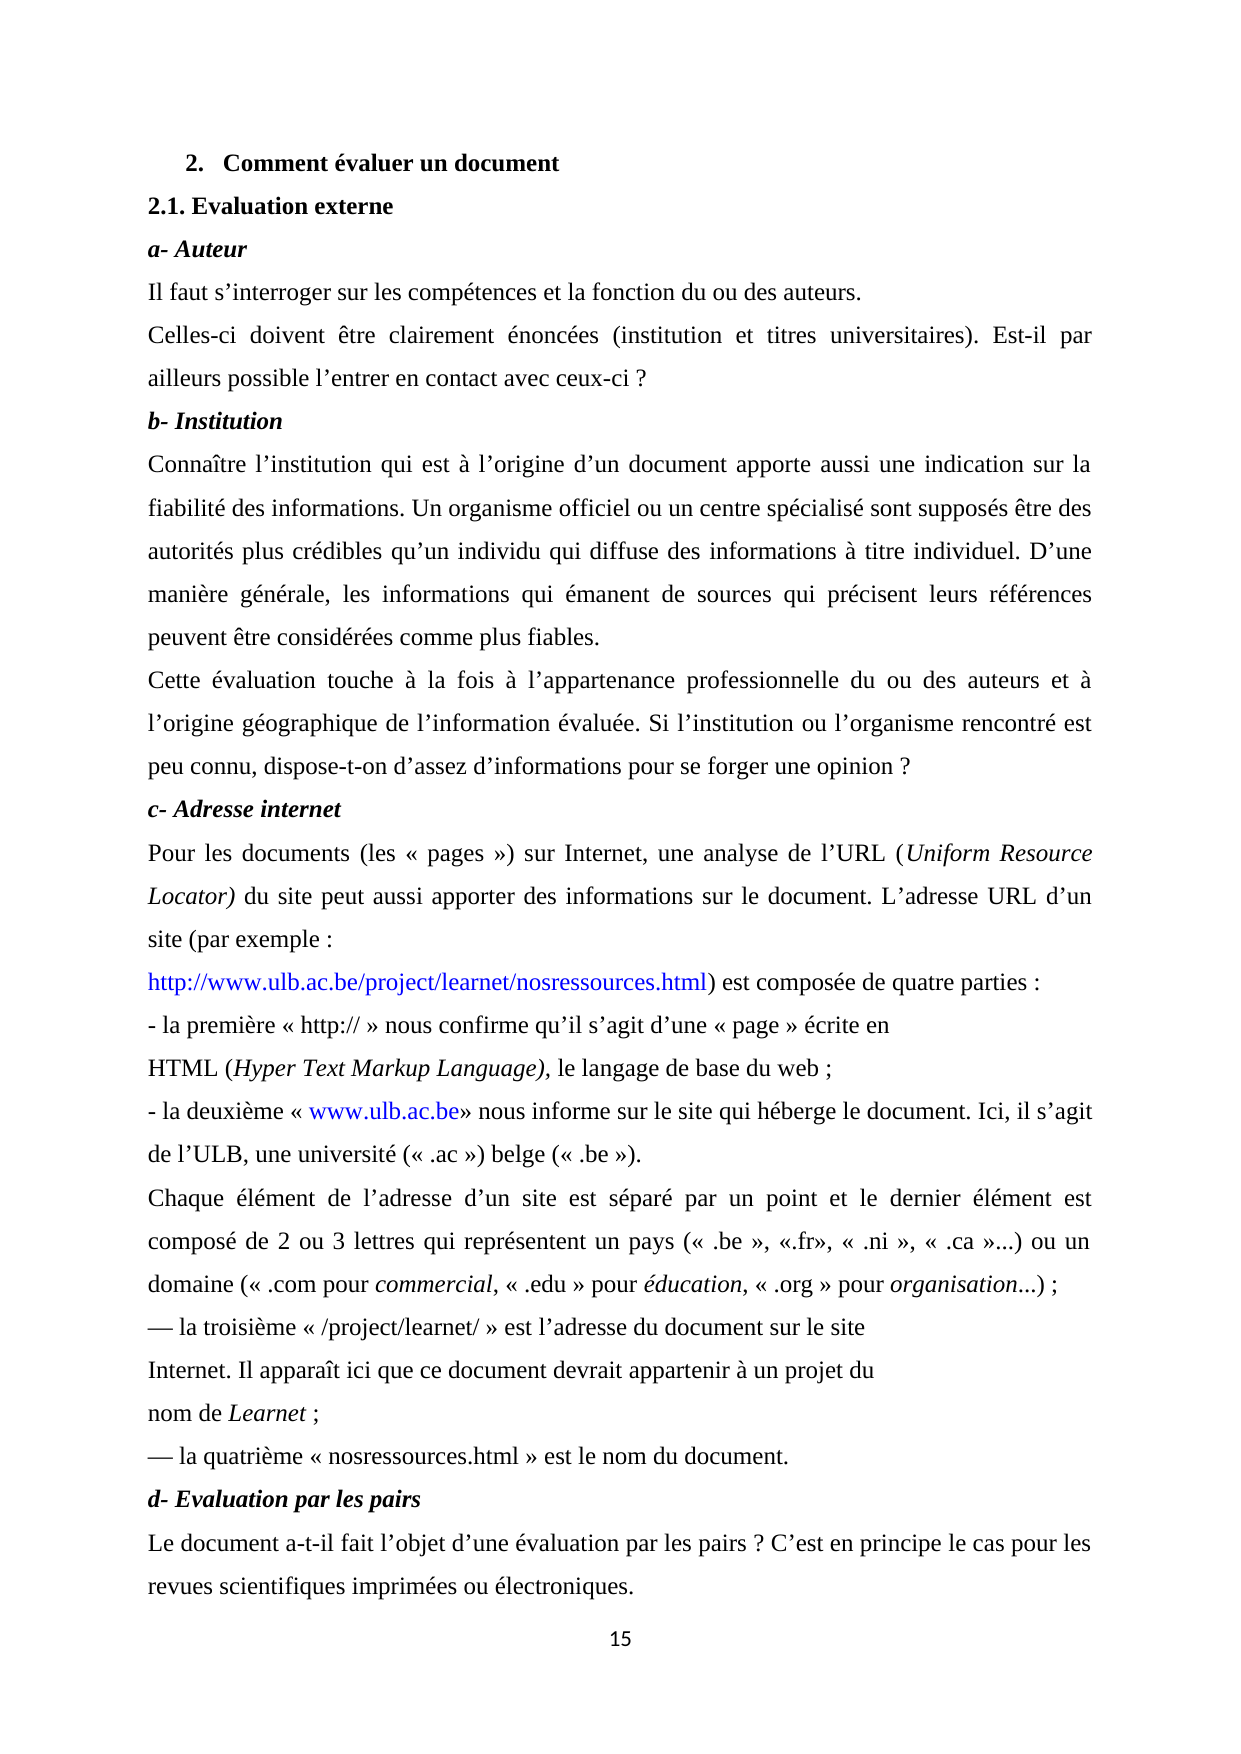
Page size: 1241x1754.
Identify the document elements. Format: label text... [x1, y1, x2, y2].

text - la première « http:// » nous confirme qu’il s’agit d’une « page » écrite en [148, 1010, 1093, 1039]
text Connaître l’institution qui est à l’origine d’un document apporte aussi une indication sur la fiabilité des informations. Un organisme officiel ou un centre spécialisé sont supposés être des autorités plus crédibles qu’un individu qui diffuse des informations à titre individuel. D’une manière générale, les informations qui émanent de sources qui précisent leurs références peuvent être considérées comme plus fiables. [148, 449, 1093, 651]
text http://www.ulb.ac.be/project/learnet/nosressources.html) est composée de quatre parties : [148, 967, 1093, 996]
text 2.1. Evaluation externe [148, 191, 1093, 219]
text Il faut s’interroger sur les compétences et la fonction du ou des auteurs. [148, 277, 1093, 306]
text b- Institution [148, 406, 1093, 435]
text Le document a-t-il fait l’objet d’une évaluation par les pairs ? C’est en principe le cas pour les revues scientifiques imprimées ou électroniques. [148, 1528, 1093, 1599]
text Cette évaluation touche à la fois à l’appartenance professionnelle du ou des auteurs et à l’origine géographique de l’information évaluée. Si l’institution ou l’organisme rencontré est peu connu, dispose-t-on d’assez d’informations pour se forger une opinion ? [148, 665, 1093, 780]
text — la troisième « /project/learnet/ » est l’adresse du document sur le site [148, 1312, 1093, 1341]
text Celles-ci doivent être clairement énoncées (institution et titres universitaires). Est-il par ailleurs possible l’entrer en contact avec ceux-ci ? [148, 320, 1093, 392]
text Pour les documents (les « pages ») sur Internet, une analyse de l’URL (Uniform Resource Locator) du site peut aussi apporter des informations sur le document. L’adresse URL d’un site (par exemple : [148, 838, 1093, 953]
list Comment évaluer un document [185, 148, 1093, 176]
text Internet. Il apparaît ici que ce document devrait appartenir à un projet du [148, 1355, 1093, 1384]
text HTML (Hyper Text Markup Language), le langage de base du web ; [148, 1053, 1093, 1082]
text d- Evaluation par les pairs [148, 1484, 1093, 1513]
text - la deuxième « www.ulb.ac.be» nous informe sur le site qui héberge le document. Ici, il s’agit de l’ULB, une université (« .ac ») belge (« .be »). [148, 1096, 1093, 1168]
text a- Auteur [148, 234, 1093, 263]
text Chaque élément de l’adresse d’un site est séparé par un point et le dernier élément est composé de 2 ou 3 lettres qui représentent un pays (« .be », «.fr», « .ni », « .ca »...) ou un domaine (« .com pour commercial, « .edu » pour éducation, « .org » pour organisation...) ; [148, 1183, 1093, 1298]
text nom de Learnet ; [148, 1398, 1093, 1427]
text — la quatrième « nosressources.html » est le nom du document. [148, 1441, 1093, 1470]
text c- Adresse internet [148, 794, 1093, 823]
